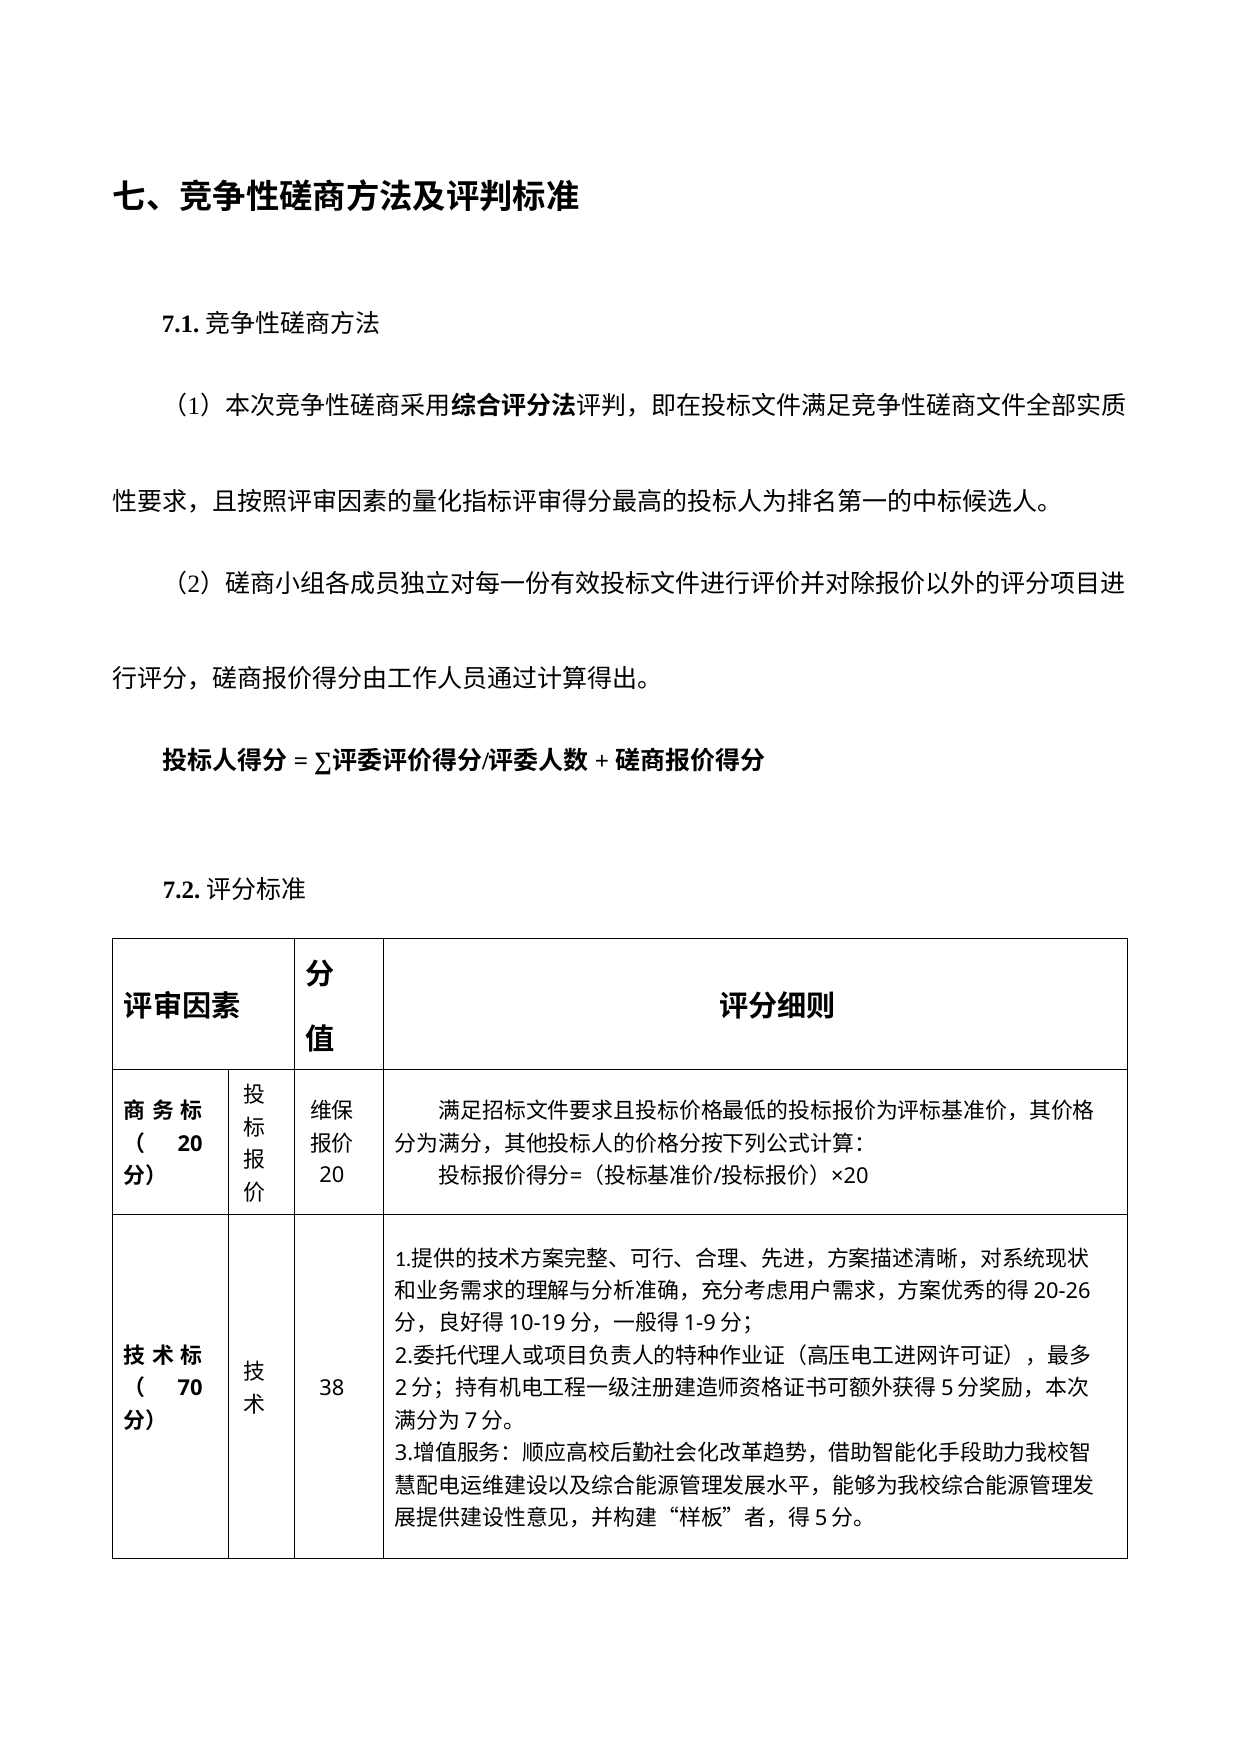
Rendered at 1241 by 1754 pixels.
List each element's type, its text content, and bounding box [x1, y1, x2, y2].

text 7.1. 竞争性磋商方法 [112, 289, 1128, 354]
table_cell 技术标（70分） [113, 1215, 228, 1558]
table_header 评审因素 [113, 939, 294, 1069]
text 7.2. 评分标准 [112, 855, 1128, 920]
text （2）磋商小组各成员独立对每一份有效投标文件进行评价并对除报价以外的评分项目进行评分，磋商报价得分由工作人员通过计算得出。 [112, 549, 1128, 709]
table_header 分值 [295, 939, 383, 1069]
table_header 评分细则 [384, 939, 1127, 1069]
table_cell 38 [295, 1215, 383, 1558]
text 投标人得分 = ∑评委评价得分/评委人数 + 磋商报价得分 [112, 726, 1128, 791]
subtitle 七、竞争性磋商方法及评判标准 [112, 162, 1128, 227]
text （1）本次竞争性磋商采用综合评分法评判，即在投标文件满足竞争性磋商文件全部实质性要求，且按照评审因素的量化指标评审得分最高的投标人为排名第一的中标候选人。 [112, 371, 1128, 532]
table_cell 商务标（20分） [113, 1070, 228, 1213]
table_cell 满足招标文件要求且投标价格最低的投标报价为评标基准价，其价格分为满分，其他投标人的价格分按下列公式计算： 投标报价得分=（投标基准价/投标报价）×20 [384, 1070, 1127, 1213]
table_cell 维保报价20 [295, 1070, 383, 1213]
table_cell 投标报价 [229, 1070, 294, 1213]
table_cell 1.提供的技术方案完整、可行、合理、先进，方案描述清晰，对系统现状和业务需求的理解与分析准确，充分考虑用户需求，方案优秀的得20-26分，良好得10-19分，一般得1-9分； 2.委托代理人或项目负责人的特种作业证（高压电工进网许可证），最多2分；持有机电工程一级注册建造师资格证书可额外获得5分奖励，本次满分为7分。 3.增值服务：顺应高校后勤社会化改革趋势，借助智能化手段助力我校智慧配电运维建设以及综合能源管理发展水平，能够为我校综合能源管理发展提供建设性意见，并构建“样板”者，得5分。 [384, 1215, 1127, 1558]
table_cell 技术 [229, 1215, 294, 1558]
